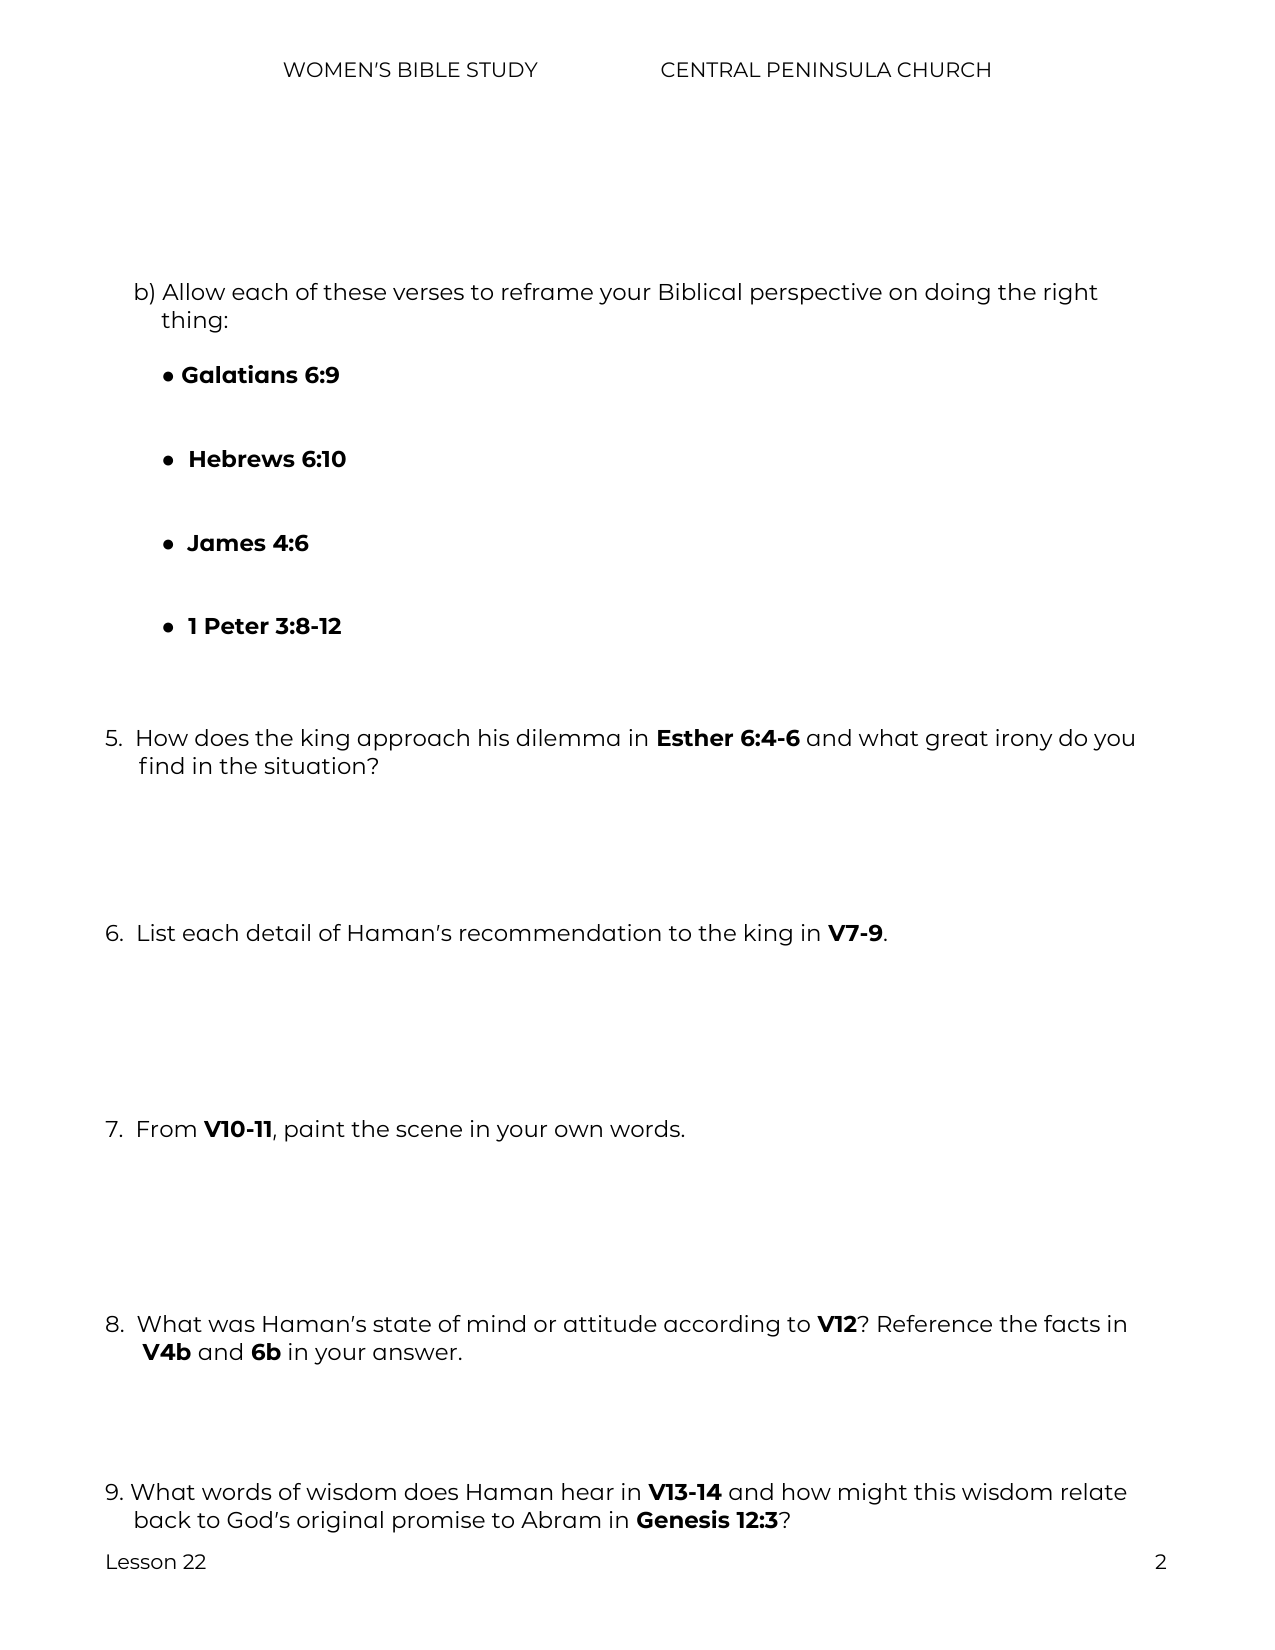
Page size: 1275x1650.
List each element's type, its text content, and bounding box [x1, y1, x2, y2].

text ● James 4:6 [161, 529, 1170, 557]
text ● Galatians 6:9 [161, 362, 1170, 390]
text 5. How does the king approach his dilemma in Esther 6:4-6 and what great irony do you find in the situation? [105, 724, 1170, 780]
text 6. List each detail of Haman’s recommendation to the king in V7-9. [105, 920, 1170, 948]
text ● 1 Peter 3:8-12 [161, 613, 1170, 641]
text 8. What was Haman’s state of mind or attitude according to V12? Reference the facts in V4b and 6b in your answer. [105, 1311, 1170, 1366]
text ● Hebrews 6:10 [161, 445, 1170, 473]
text b) Allow each of these verses to reframe your Biblical perspective on doing the right thing: [133, 278, 1170, 334]
text 7. From V10-11, paint the scene in your own words. [105, 1115, 1170, 1143]
text 9. What words of wisdom does Haman hear in V13-14 and how might this wisdom relate back to God’s original promise to Abram in Genesis 12:3? [105, 1478, 1170, 1534]
